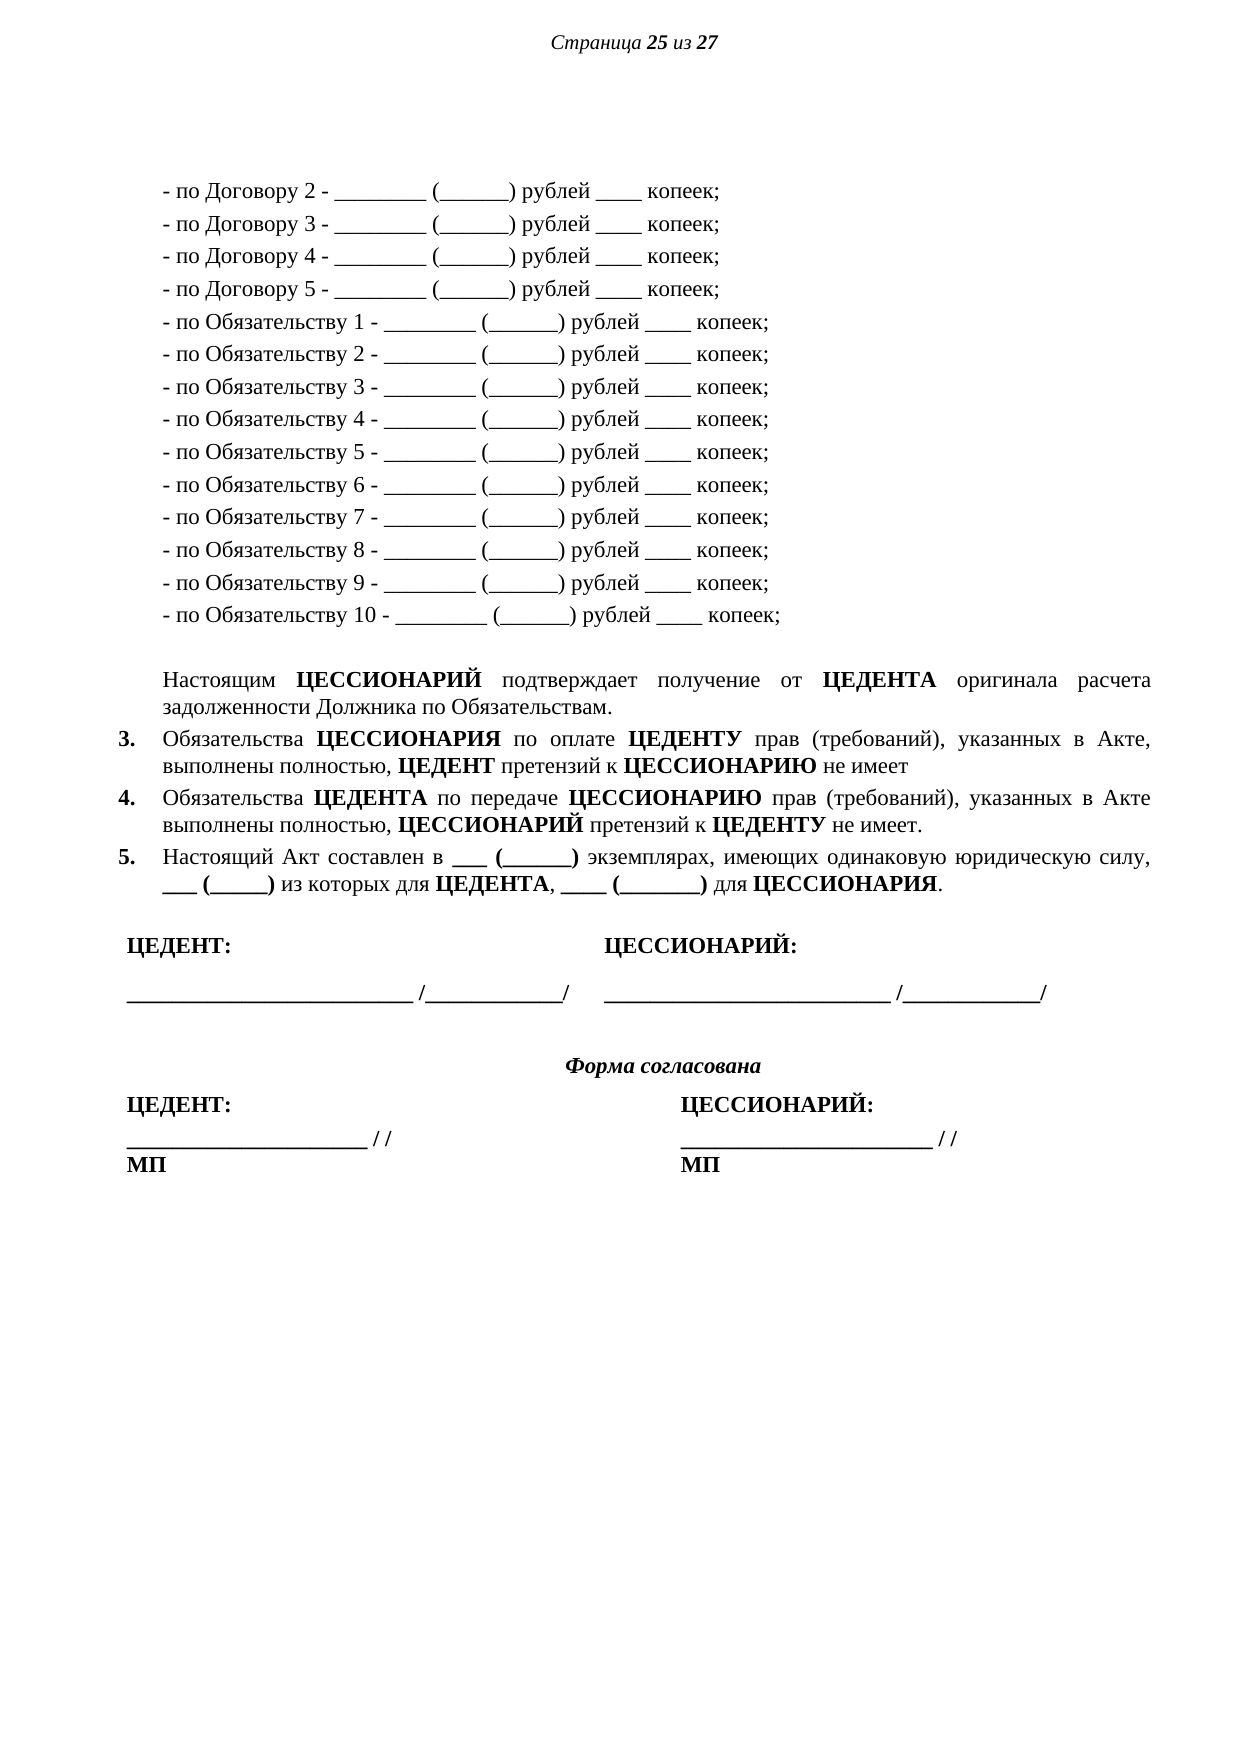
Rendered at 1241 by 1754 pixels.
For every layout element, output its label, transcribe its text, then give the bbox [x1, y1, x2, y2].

table_header ЦЕДЕНТ: [115, 1079, 668, 1117]
list Настоящий Акт составлен в ___ (______) экземплярах, имеющих одинаковую юридическую силу, ___ (_____) из которых для ЦЕДЕНТА, ____ (_______) для ЦЕССИОНАРИЯ. [118, 843, 1152, 896]
table_header ЦЕССИОНАРИЙ: [669, 1079, 1208, 1117]
text - по Договору 4 - ________ (______) рублей ____ копеек; [162, 242, 1152, 269]
text - по Обязательству 3 - ________ (______) рублей ____ копеек; [162, 373, 1152, 399]
text - по Договору 3 - ________ (______) рублей ____ копеек; [162, 210, 1152, 236]
list Обязательства ЦЕДЕНТА по передаче ЦЕССИОНАРИЮ прав (требований), указанных в Акте выполнены полностью, ЦЕССИОНАРИЙ претензий к ЦЕДЕНТУ не имеет. [118, 784, 1152, 837]
text - по Обязательству 10 - ________ (______) рублей ____ копеек; [162, 601, 1152, 627]
text - по Обязательству 9 - ________ (______) рублей ____ копеек; [162, 568, 1152, 595]
text - по Обязательству 8 - ________ (______) рублей ____ копеек; [162, 536, 1152, 562]
table_cell _________________________ /____________/ [592, 959, 1069, 1026]
text - по Обязательству 7 - ________ (______) рублей ____ копеек; [162, 503, 1152, 530]
text - по Договору 2 - ________ (______) рублей ____ копеек; [162, 177, 1152, 204]
text - по Обязательству 4 - ________ (______) рублей ____ копеек; [162, 406, 1152, 432]
list Обязательства ЦЕССИОНАРИЯ по оплате ЦЕДЕНТУ прав (требований), указанных в Акте, выполнены полностью, ЦЕДЕНТ претензий к ЦЕССИОНАРИЮ не имеет [118, 725, 1152, 778]
text Настоящим ЦЕССИОНАРИЙ подтверждает получение от ЦЕДЕНТА оригинала расчета задолженности Должника по Обязательствам. [162, 666, 1152, 719]
text Форма согласована [118, 1052, 1152, 1079]
table_cell _________________________ /____________/ [115, 959, 592, 1026]
table_cell _____________________ / / МП [115, 1117, 668, 1185]
table_header ЦЕДЕНТ: [115, 929, 592, 959]
table_header ЦЕССИОНАРИЙ: [592, 929, 1069, 959]
text - по Договору 5 - ________ (______) рублей ____ копеек; [162, 275, 1152, 301]
text - по Обязательству 5 - ________ (______) рублей ____ копеек; [162, 438, 1152, 464]
table_cell ______________________ / / МП [669, 1117, 1208, 1185]
text - по Обязательству 1 - ________ (______) рублей ____ копеек; [162, 308, 1152, 334]
text - по Обязательству 6 - ________ (______) рублей ____ копеек; [162, 471, 1152, 497]
text - по Обязательству 2 - ________ (______) рублей ____ копеек; [162, 340, 1152, 367]
